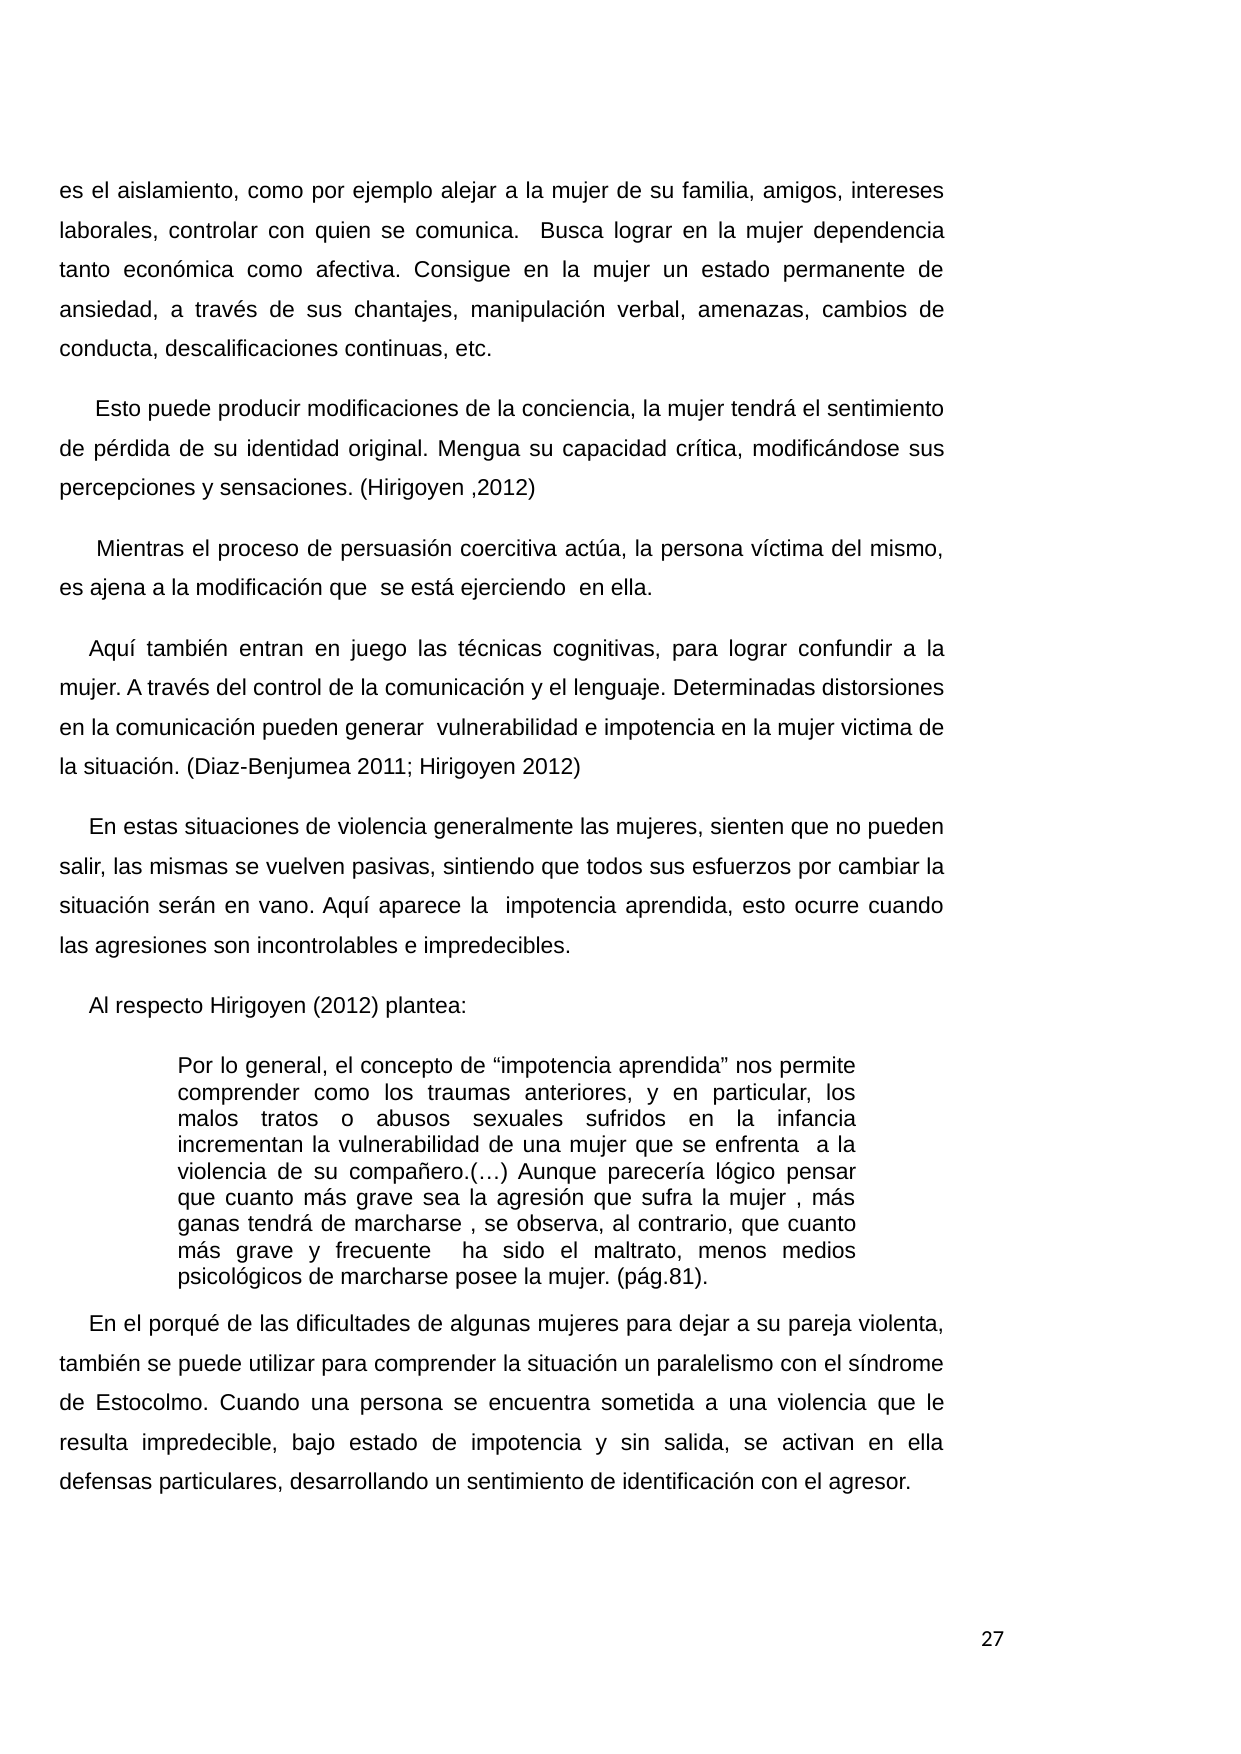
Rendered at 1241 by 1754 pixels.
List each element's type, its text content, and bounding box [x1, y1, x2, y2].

text Por lo general, el concepto de “impotencia aprendida” nos permite comprender como los traumas anteriores, y en particular, los malos tratos o abusos sexuales sufridos en la infancia incrementan la vulnerabilidad de una mujer que se enfrenta a la violencia de su compañero.(…) Aunque parecería lógico pensar que cuanto más grave sea la agresión que sufra la mujer , más ganas tendrá de marcharse , se observa, al contrario, que cuanto más grave y frecuente ha sido el maltrato, menos medios psicológicos de marcharse posee la mujer. (pág.81). [177, 1052, 856, 1289]
text Esto puede producir modificaciones de la conciencia, la mujer tendrá el sentimiento de pérdida de su identidad original. Mengua su capacidad crítica, modificándose sus percepciones y sensaciones. (Hirigoyen ,2012) [59, 395, 945, 501]
text En el porqué de las dificultades de algunas mujeres para dejar a su pareja violenta, también se puede utilizar para comprender la situación un paralelismo con el síndrome de Estocolmo. Cuando una persona se encuentra sometida a una violencia que le resulta impredecible, bajo estado de impotencia y sin salida, se activan en ella defensas particulares, desarrollando un sentimiento de identificación con el agresor. [59, 1310, 945, 1494]
text Mientras el proceso de persuasión coercitiva actúa, la persona víctima del mismo, es ajena a la modificación que se está ejerciendo en ella. [59, 535, 945, 601]
text En estas situaciones de violencia generalmente las mujeres, sienten que no pueden salir, las mismas se vuelven pasivas, sintiendo que todos sus esfuerzos por cambiar la situación serán en vano. Aquí aparece la impotencia aprendida, esto ocurre cuando las agresiones son incontrolables e impredecibles. [59, 813, 945, 958]
text Aquí también entran en juego las técnicas cognitivas, para lograr confundir a la mujer. A través del control de la comunicación y el lenguaje. Determinadas distorsiones en la comunicación pueden generar vulnerabilidad e impotencia en la mujer victima de la situación. (Diaz-Benjumea 2011; Hirigoyen 2012) [59, 634, 945, 779]
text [59, 177, 945, 361]
text Al respecto Hirigoyen (2012) plantea: [59, 992, 945, 1018]
